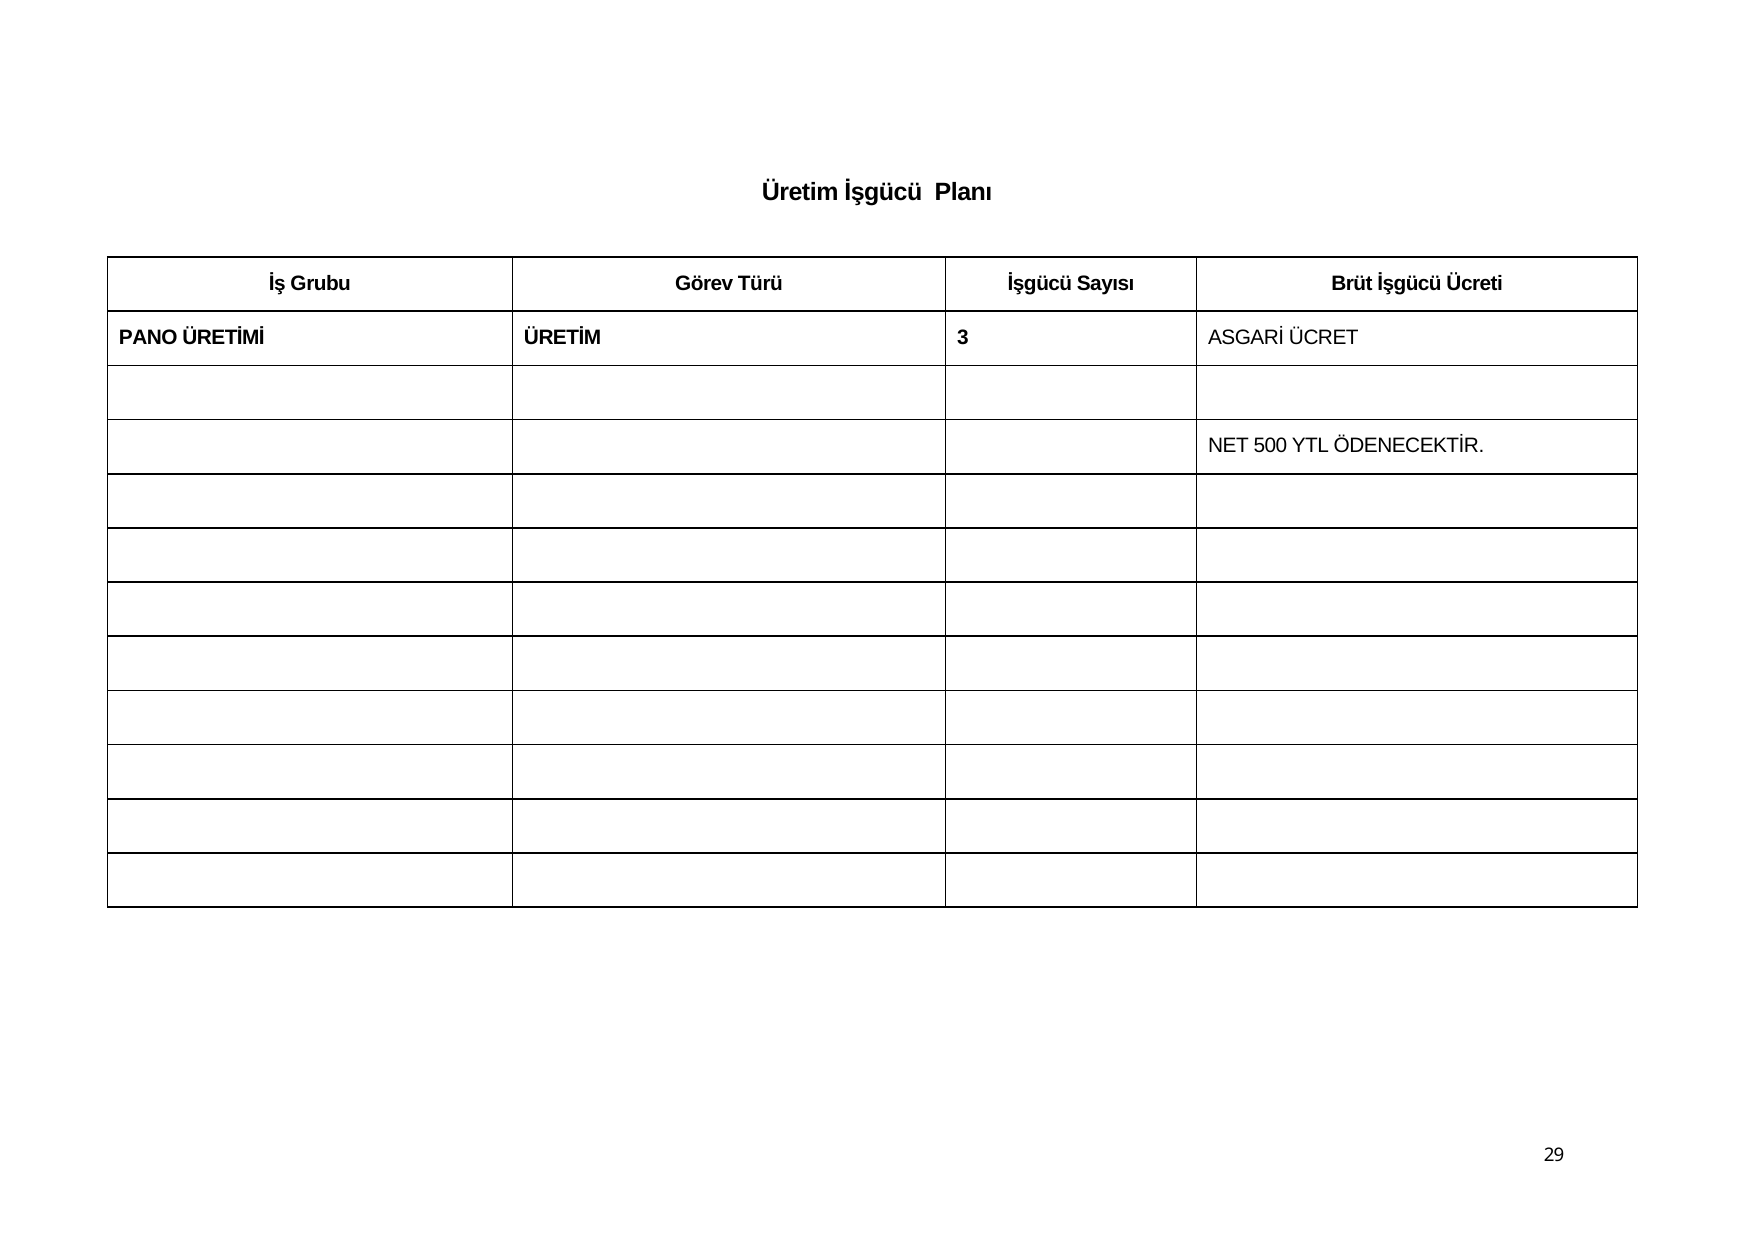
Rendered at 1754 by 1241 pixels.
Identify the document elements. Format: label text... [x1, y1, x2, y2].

table_cell ÜRETİM [513, 312, 945, 364]
table_cell [946, 420, 1196, 473]
table_cell [108, 691, 512, 744]
table_cell [513, 800, 945, 852]
table_header Görev Türü [513, 258, 945, 310]
table_cell [513, 475, 945, 527]
table_cell [108, 475, 512, 527]
table_cell [1197, 475, 1637, 527]
table_cell [108, 583, 512, 635]
table_cell [513, 583, 945, 635]
table_cell [1197, 691, 1637, 744]
table_cell [513, 529, 945, 581]
table_cell [108, 854, 512, 906]
table_cell [513, 745, 945, 798]
table_cell [108, 420, 512, 473]
table_cell [108, 745, 512, 798]
table_cell NET 500 YTL ÖDENECEKTİR. [1197, 420, 1637, 473]
table_cell [513, 854, 945, 906]
table_cell [1197, 637, 1637, 689]
table_cell [108, 637, 512, 689]
table_cell 3 [946, 312, 1196, 364]
table_cell [946, 854, 1196, 906]
table_cell [1197, 529, 1637, 581]
table_cell [513, 420, 945, 473]
table_cell [946, 475, 1196, 527]
table_cell [946, 745, 1196, 798]
table_header İş Grubu [108, 258, 512, 310]
table_cell [513, 691, 945, 744]
table_cell [513, 366, 945, 419]
table_cell [1197, 583, 1637, 635]
table_header İşgücü Sayısı [946, 258, 1196, 310]
table_cell [946, 637, 1196, 689]
table_cell [1197, 800, 1637, 852]
table_cell [946, 529, 1196, 581]
table_cell [108, 800, 512, 852]
table_cell [108, 366, 512, 419]
table_cell [946, 691, 1196, 744]
text Üretim İşgücü Planı [119, 177, 1635, 206]
table_cell [108, 529, 512, 581]
table_cell [1197, 745, 1637, 798]
table_cell [1197, 854, 1637, 906]
table_header Brüt İşgücü Ücreti [1197, 258, 1637, 310]
table_cell ASGARİ ÜCRET [1197, 312, 1637, 364]
table_cell [946, 366, 1196, 419]
table_cell [513, 637, 945, 689]
table_cell PANO ÜRETİMİ [108, 312, 512, 364]
table_cell [1197, 366, 1637, 419]
table_cell [946, 800, 1196, 852]
table_cell [946, 583, 1196, 635]
